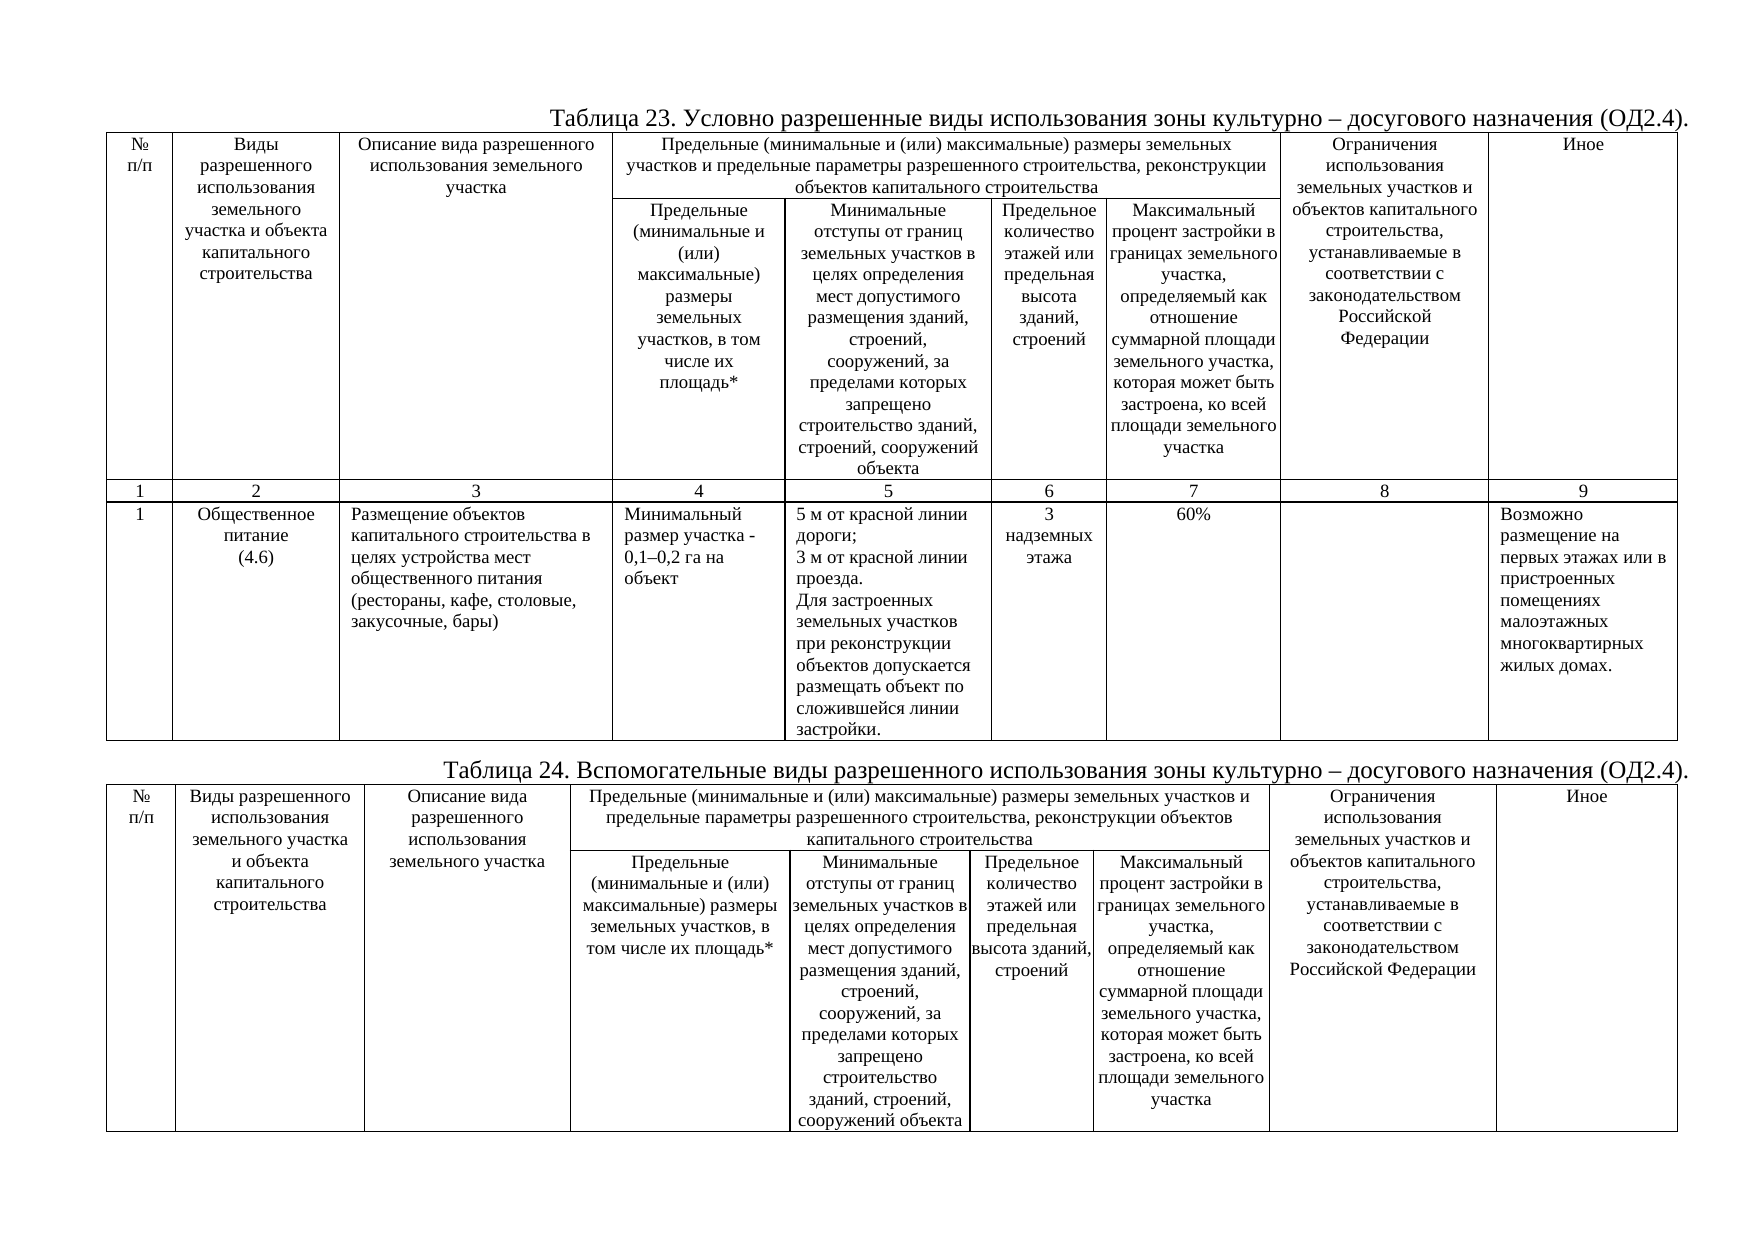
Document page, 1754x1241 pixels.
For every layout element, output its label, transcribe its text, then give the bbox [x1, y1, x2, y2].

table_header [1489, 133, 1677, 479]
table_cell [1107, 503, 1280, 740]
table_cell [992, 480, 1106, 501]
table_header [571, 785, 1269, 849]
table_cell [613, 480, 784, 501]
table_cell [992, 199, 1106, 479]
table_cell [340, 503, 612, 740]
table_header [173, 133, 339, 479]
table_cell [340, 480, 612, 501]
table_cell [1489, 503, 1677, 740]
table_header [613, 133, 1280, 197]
text Таблица 23. Условно разрешенные виды использования зоны культурно – досугового назначения (ОД2.4). [118, 103, 1689, 132]
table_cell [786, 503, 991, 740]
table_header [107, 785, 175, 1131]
text Таблица 24. Вспомогательные виды разрешенного использования зоны культурно – досугового назначения (ОД2.4). [118, 755, 1689, 784]
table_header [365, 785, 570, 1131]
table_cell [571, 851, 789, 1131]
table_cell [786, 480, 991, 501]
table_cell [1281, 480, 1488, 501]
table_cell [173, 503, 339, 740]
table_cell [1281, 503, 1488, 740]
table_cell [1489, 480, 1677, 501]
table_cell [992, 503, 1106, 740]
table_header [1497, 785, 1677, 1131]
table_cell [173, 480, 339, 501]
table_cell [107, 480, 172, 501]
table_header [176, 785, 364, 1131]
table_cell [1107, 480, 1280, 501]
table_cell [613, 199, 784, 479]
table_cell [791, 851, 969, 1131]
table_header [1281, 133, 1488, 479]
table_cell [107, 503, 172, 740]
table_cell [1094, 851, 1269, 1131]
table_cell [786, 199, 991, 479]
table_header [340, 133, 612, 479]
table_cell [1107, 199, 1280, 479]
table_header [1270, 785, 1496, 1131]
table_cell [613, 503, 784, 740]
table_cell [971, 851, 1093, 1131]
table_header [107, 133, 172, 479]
